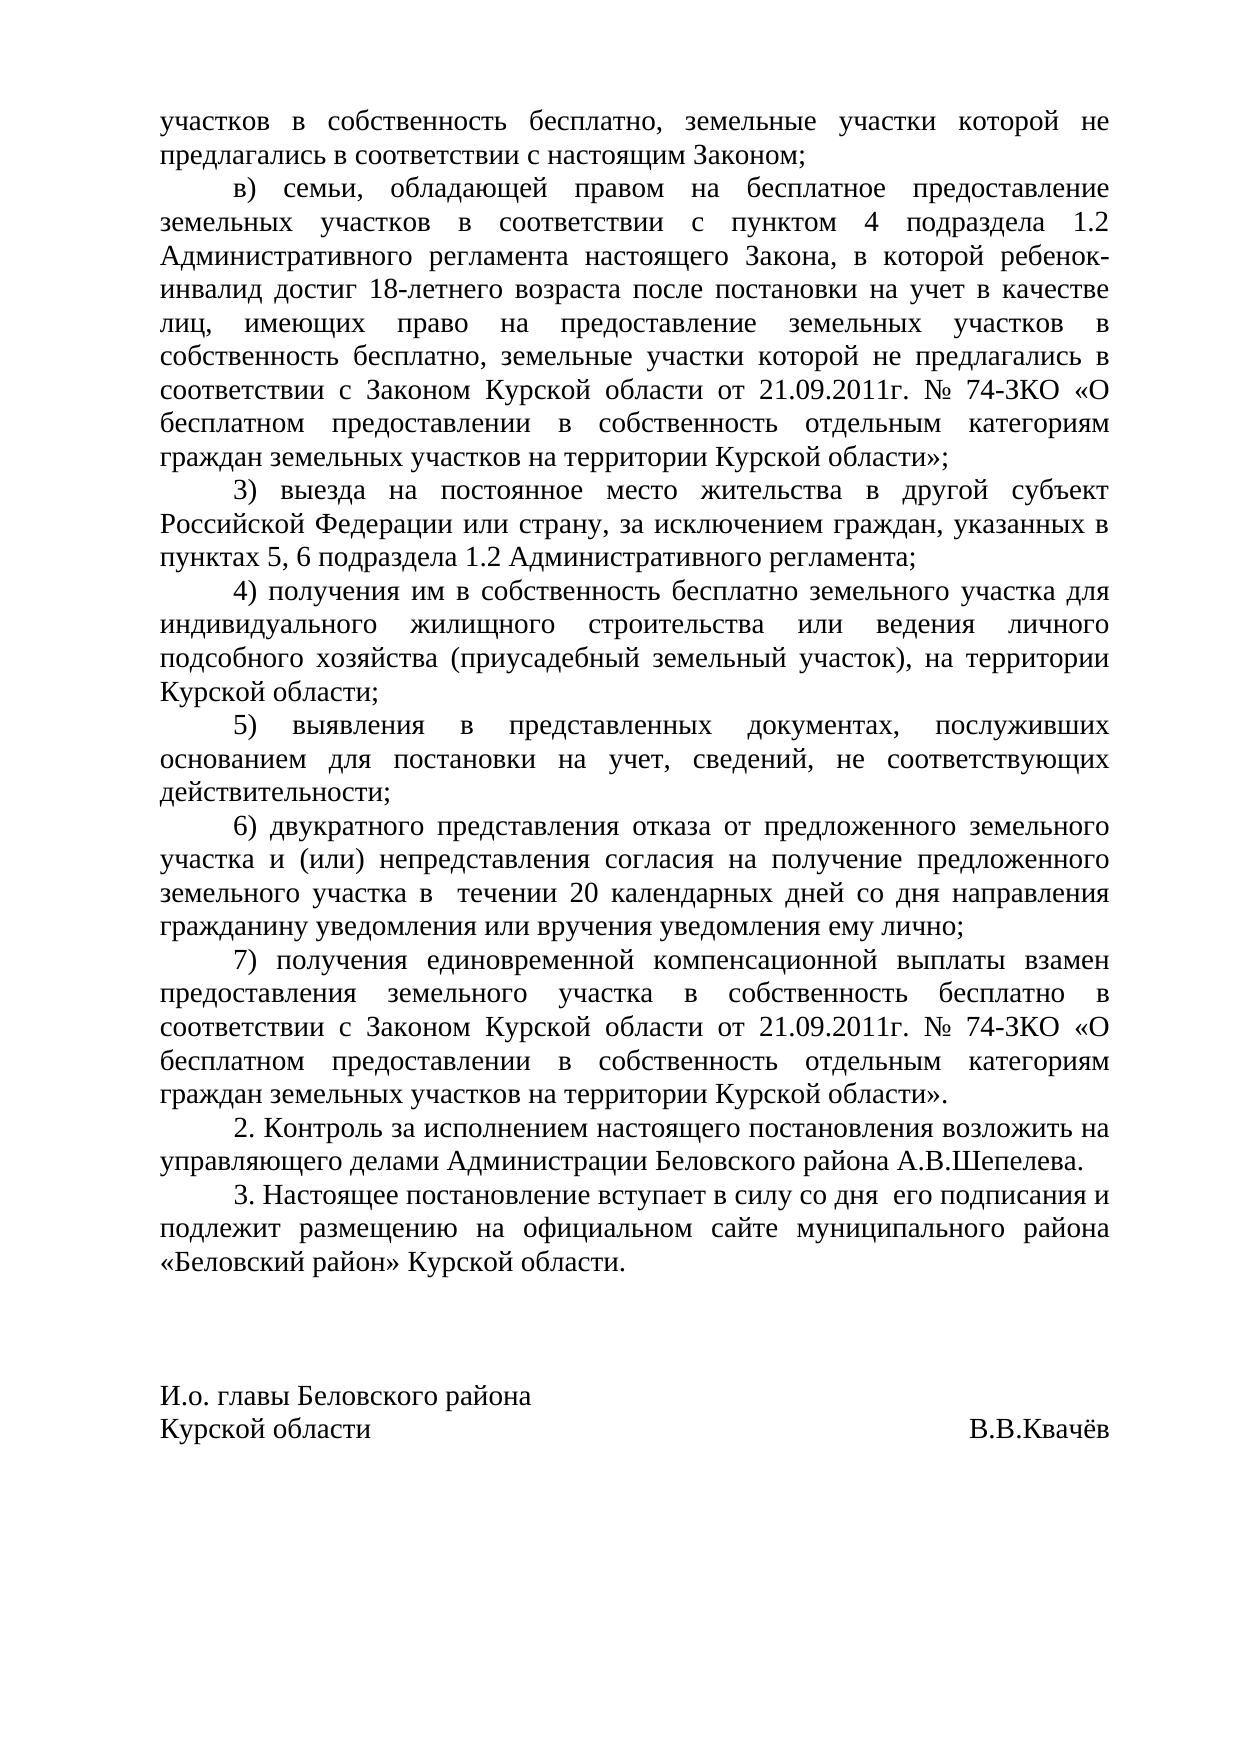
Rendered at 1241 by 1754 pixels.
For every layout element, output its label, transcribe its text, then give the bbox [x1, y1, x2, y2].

text 2. Контроль за исполнением настоящего постановления возложить на управляющего делами Администрации Беловского района А.В.Шепелева. [159, 1110, 1110, 1177]
text 5) выявления в представленных документах, послуживших основанием для постановки на учет, сведений, не соответствующих действительности; [159, 707, 1110, 808]
text 7) получения единовременной компенсационной выплаты взамен предоставления земельного участка в собственность бесплатно в соответствии с Законом Курской области от 21.09.2011г. № 74-ЗКО «О бесплатном предоставлении в собственность отдельным категориям граждан земельных участков на территории Курской области». [159, 942, 1110, 1110]
text Курской области В.В.Квачёв [159, 1412, 1110, 1445]
text 3. Настоящее постановление вступает в силу со дня его подписания и подлежит размещению на официальном сайте муниципального района «Беловский район» Курской области. [159, 1177, 1110, 1277]
text в) семьи, обладающей правом на бесплатное предоставление земельных участков в соответствии с пунктом 4 подраздела 1.2 Административного регламента настоящего Закона, в которой ребенок-инвалид достиг 18-летнего возраста после постановки на учет в качестве лиц, имеющих право на предоставление земельных участков в собственность бесплатно, земельные участки которой не предлагались в соответствии с Законом Курской области от 21.09.2011г. № 74-ЗКО «О бесплатном предоставлении в собственность отдельным категориям граждан земельных участков на территории Курской области»; [159, 171, 1110, 472]
text И.о. главы Беловского района [159, 1378, 1110, 1412]
text 3) выезда на постоянное место жительства в другой субъект Российской Федерации или страну, за исключением граждан, указанных в пунктах 5, 6 подраздела 1.2 Административного регламента; [159, 472, 1110, 573]
text 6) двукратного представления отказа от предложенного земельного участка и (или) непредставления согласия на получение предложенного земельного участка в течении 20 календарных дней со дня направления гражданину уведомления или вручения уведомления ему лично; [159, 808, 1110, 942]
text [159, 103, 1110, 171]
text 4) получения им в собственность бесплатно земельного участка для индивидуального жилищного строительства или ведения личного подсобного хозяйства (приусадебный земельный участок), на территории Курской области; [159, 573, 1110, 707]
